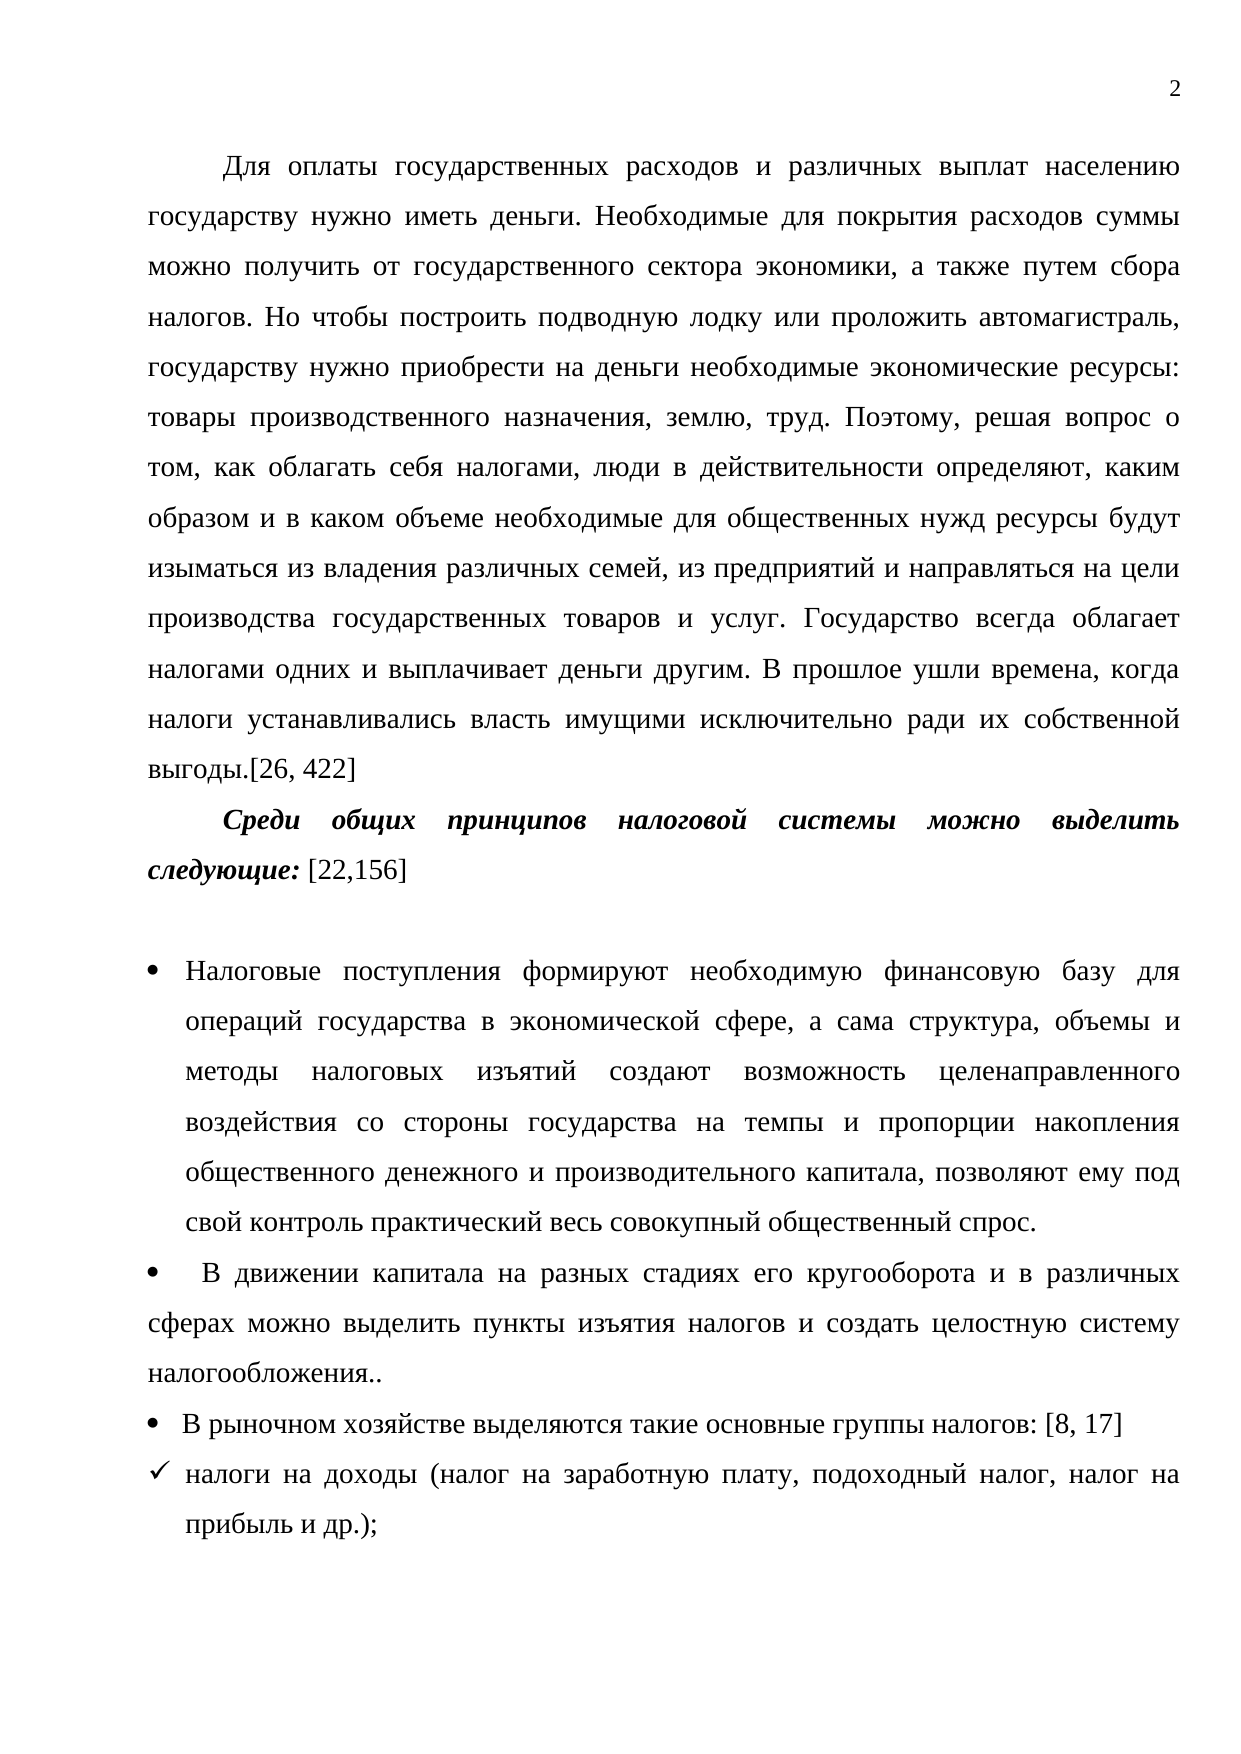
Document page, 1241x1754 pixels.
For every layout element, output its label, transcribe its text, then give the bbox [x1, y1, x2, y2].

text Для оплаты государственных расходов и различных выплат населению государству нужно иметь деньги. Необходимые для покрытия расходов суммы можно получить от государственного сектора экономики, а также путем сбора налогов. Но чтобы построить подводную лодку или проложить автомагистраль, государству нужно приобрести на деньги необходимые экономические ресурсы: товары производственного назначения, землю, труд. Поэтому, решая вопрос о том, как облагать себя налогами, люди в действительности определяют, каким образом и в каком объеме необходимые для общественных нужд ресурсы будут изыматься из владения различных семей, из предприятий и направляться на цели производства государственных товаров и услуг. Государство всегда облагает налогами одних и выплачивает деньги другим. В прошлое ушли времена, когда налоги устанавливались власть имущими исключительно ради их собственной выгоды.[26, 422] [148, 148, 1181, 785]
text В рыночном хозяйстве выделяются такие основные группы налогов: [8, 17] [148, 1406, 1181, 1439]
list Налоговые поступления формируют необходимую финансовую базу для операций государства в экономической сфере, а сама структура, объемы и методы налоговых изъятий создают возможность целенаправленного воздействия со стороны государства на темпы и пропорции накопления общественного денежного и производительного капитала, позволяют ему под свой контроль практический весь совокупный общественный спрос. [148, 953, 1181, 1238]
list налоги на доходы (налог на заработную плату, подоходный налог, налог на прибыль и др.); [148, 1456, 1181, 1540]
text Среди общих принципов налоговой системы можно выделить следующие: [22,156] [148, 802, 1181, 886]
text В движении капитала на разных стадиях его кругооборота и в различных сферах можно выделить пункты изъятия налогов и создать целостную систему налогообложения.. [148, 1255, 1181, 1389]
